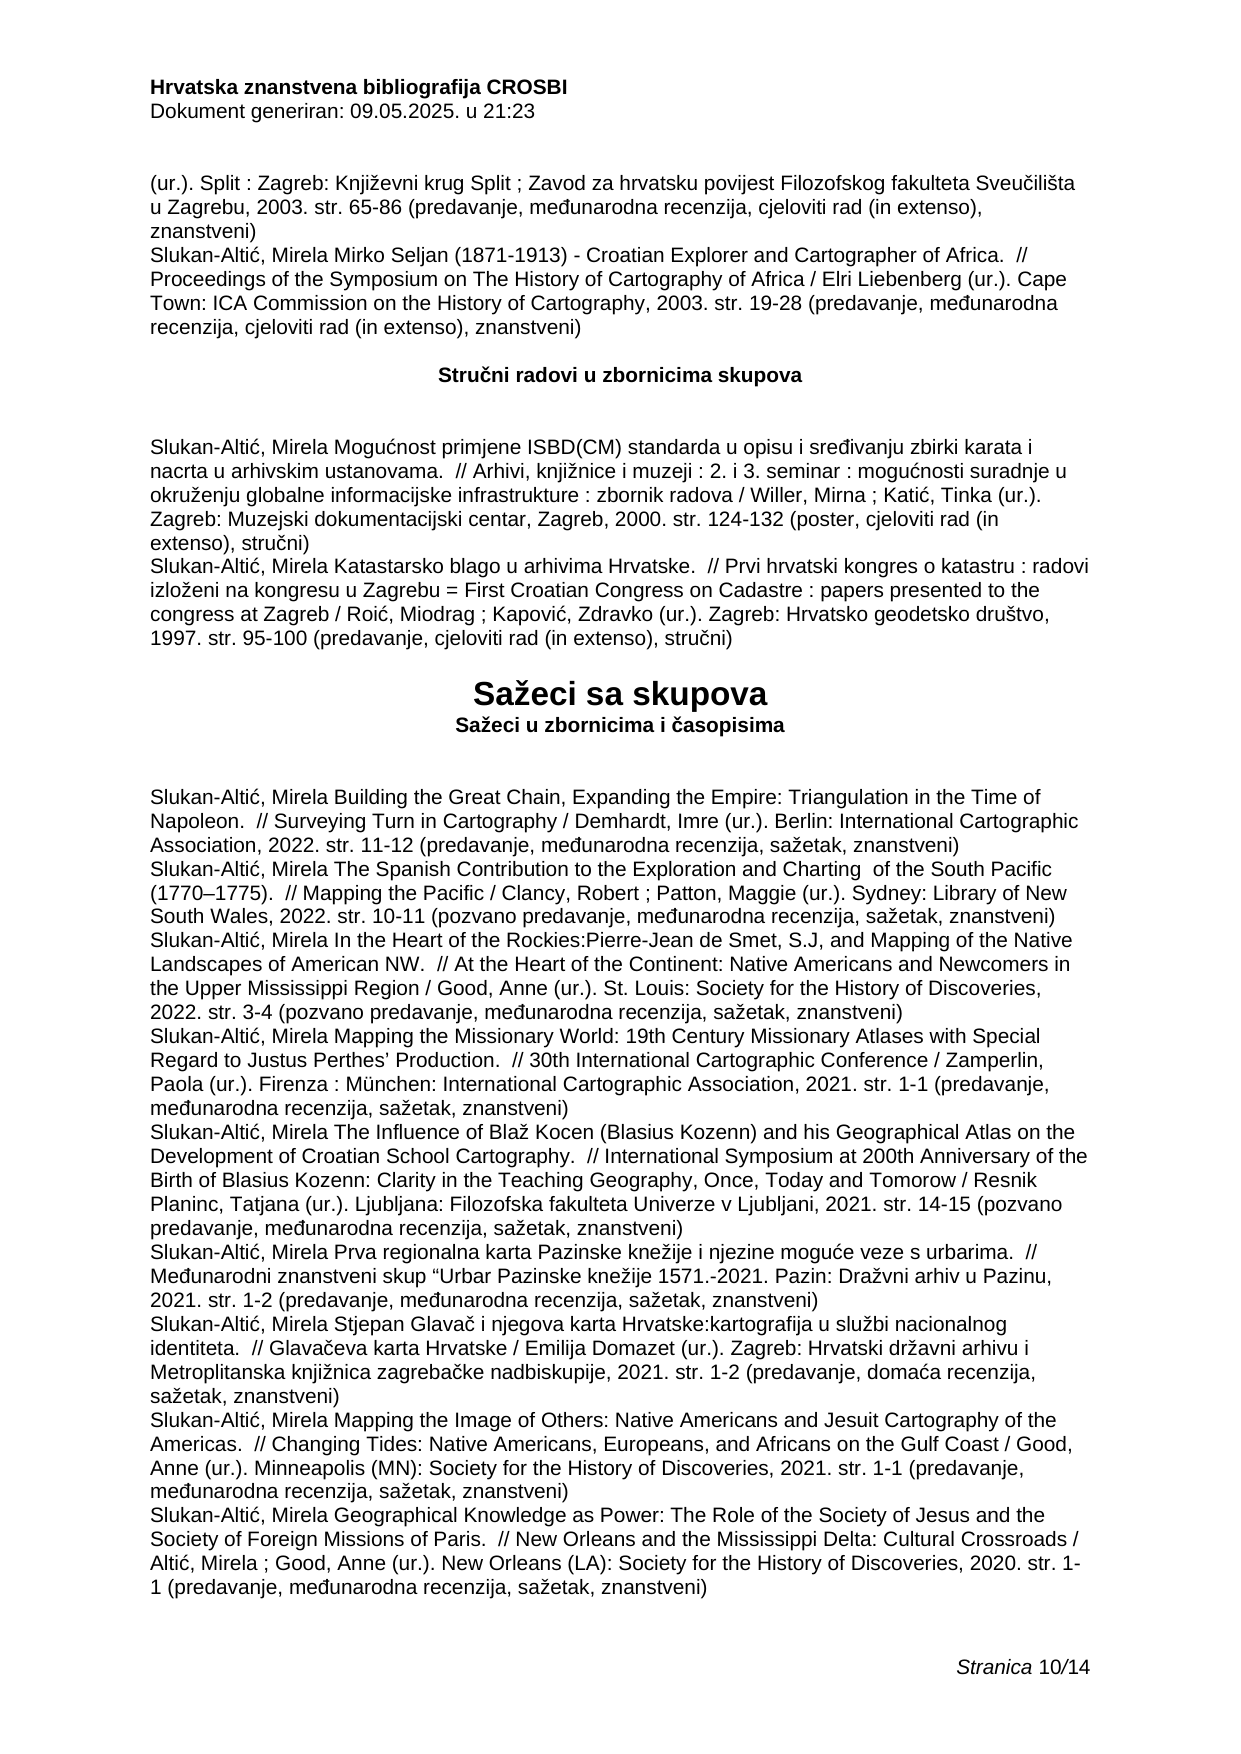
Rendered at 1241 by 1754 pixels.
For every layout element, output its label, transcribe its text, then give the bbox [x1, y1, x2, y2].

text Slukan-Altić, Mirela [150, 856, 1090, 928]
text Slukan-Altić, Mirela [150, 1024, 1090, 1120]
subtitle Sažeci u zbornicima i časopisima [150, 713, 1090, 737]
subtitle Stručni radovi u zbornicima skupova [150, 363, 1090, 387]
text Slukan-Altić, Mirela [150, 434, 1090, 554]
text Slukan-Altić, Mirela [150, 1120, 1090, 1240]
subtitle Sažeci sa skupova [150, 674, 1090, 713]
text Slukan-Altić, Mirela [150, 1240, 1090, 1312]
text Slukan-Altić, Mirela [150, 1407, 1090, 1503]
text Slukan-Altić, Mirela [150, 243, 1090, 339]
text Slukan-Altić, Mirela [150, 554, 1090, 650]
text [150, 1503, 1090, 1599]
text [150, 171, 1090, 243]
text Slukan-Altić, Mirela [150, 1312, 1090, 1407]
text Slukan-Altić, Mirela [150, 928, 1090, 1024]
text Slukan-Altić, Mirela [150, 784, 1090, 856]
